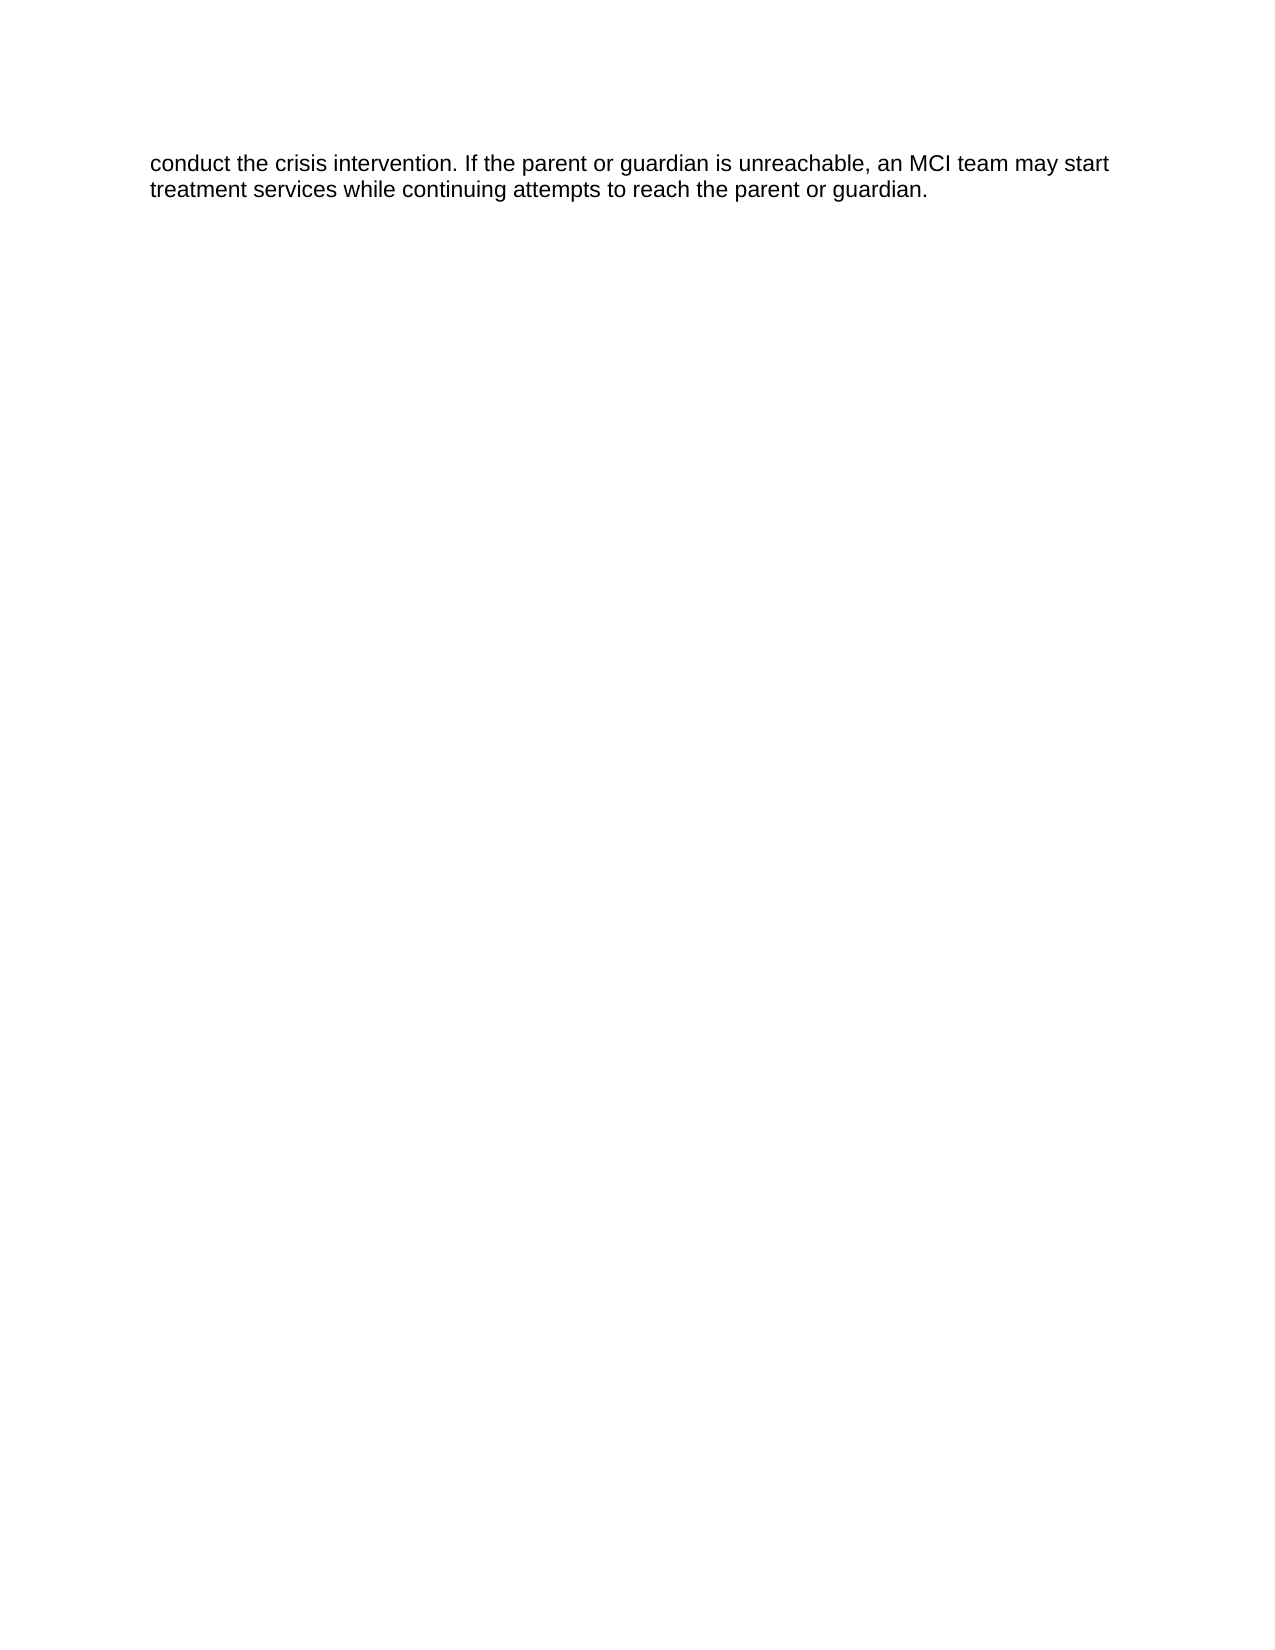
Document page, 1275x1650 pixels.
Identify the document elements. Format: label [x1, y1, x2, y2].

text [150, 150, 1125, 203]
